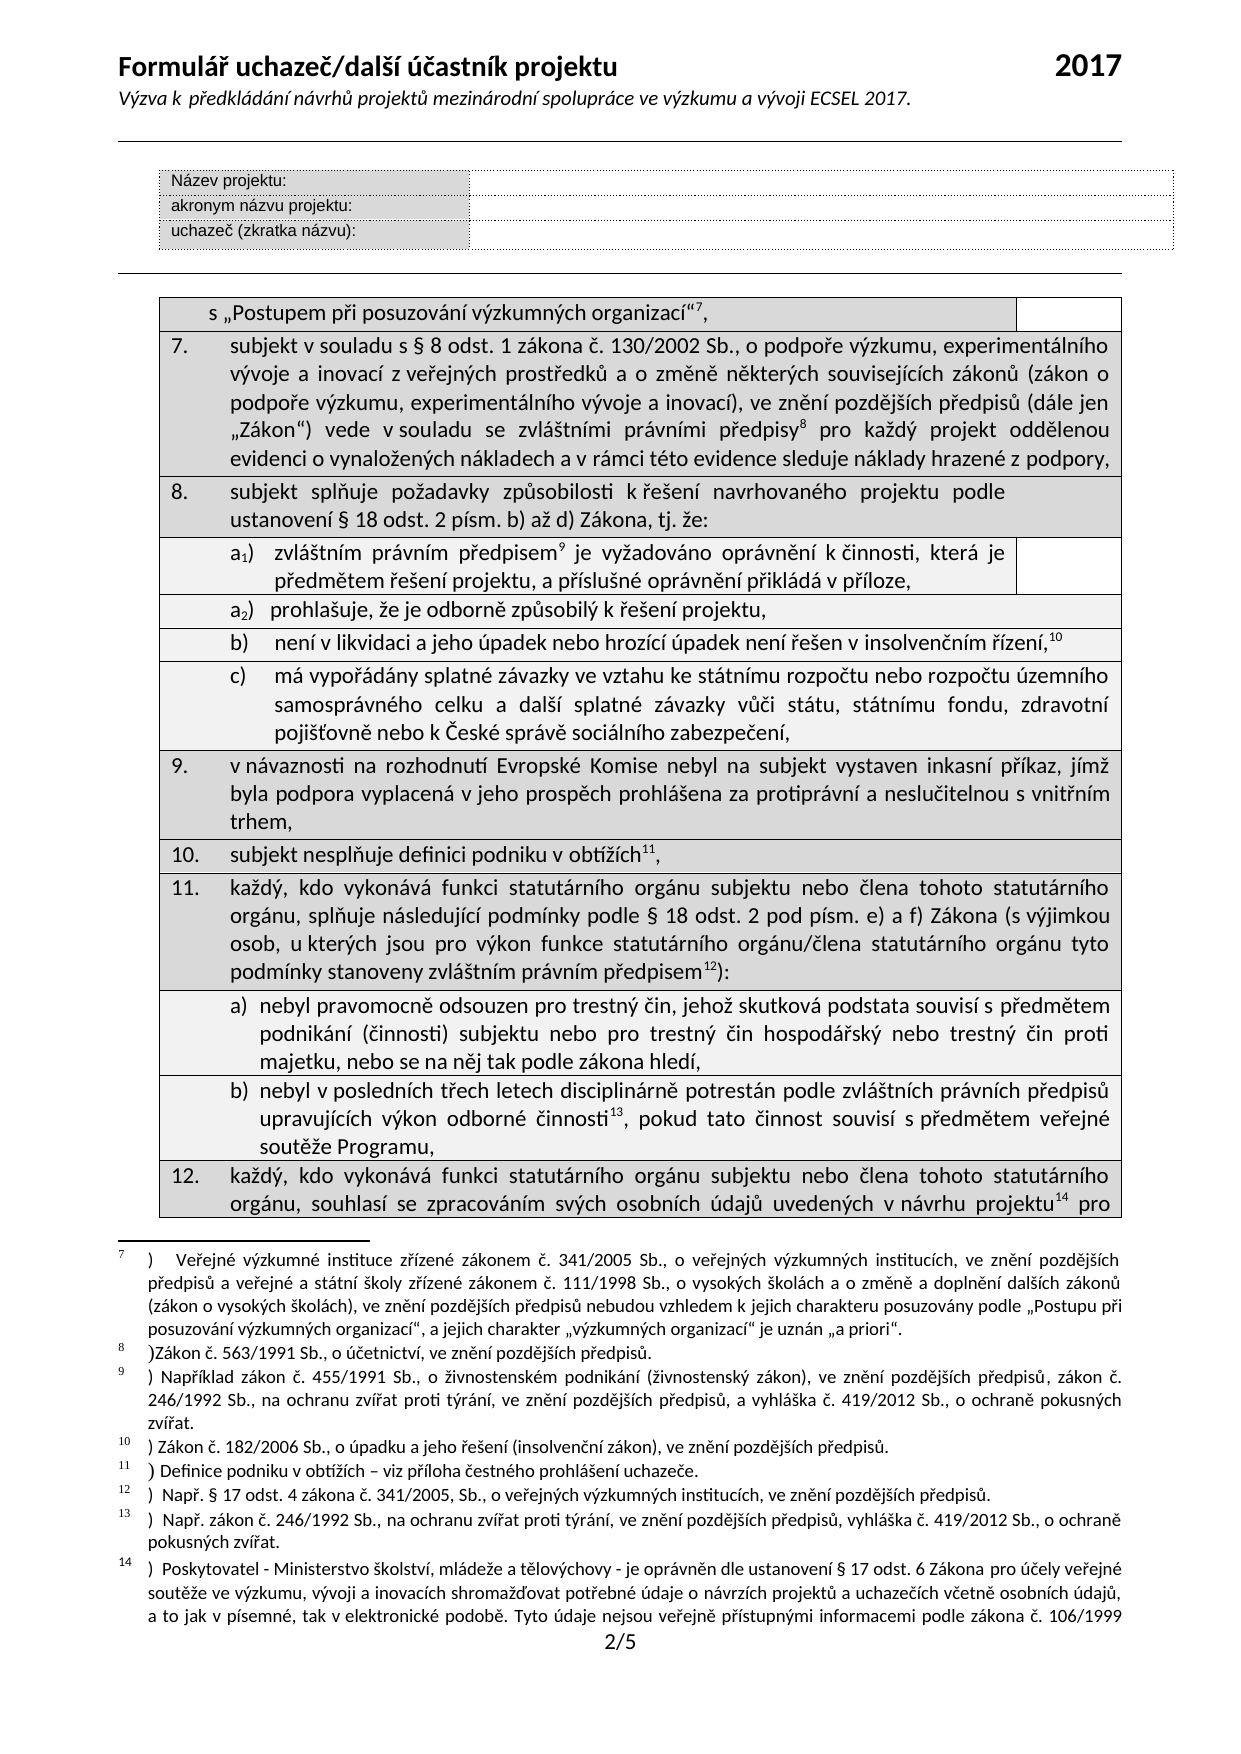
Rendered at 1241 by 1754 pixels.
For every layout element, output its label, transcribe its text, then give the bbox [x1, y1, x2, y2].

table_cell nebyl v posledních třech letech disciplinárně potrestán podle zvláštních právních předpisů upravujících výkon odborné činnosti, pokud tato činnost souvisí s předmětem veřejné soutěže Programu, [160, 1076, 1121, 1160]
table_cell [1017, 298, 1121, 331]
table_cell subjekt v kategorii „výzkumná organizace“ podal žádost o posouzení v souladu s „Postupem při posuzování výzkumných organizací“, [160, 298, 1016, 331]
table_cell nebyl pravomocně odsouzen pro trestný čin, jehož skutková podstata souvisí s předmětem podnikání (činnosti) subjektu nebo pro trestný čin hospodářský nebo trestný čin proti majetku, nebo se na něj tak podle zákona hledí, [160, 991, 1121, 1075]
table_cell subjekt nesplňuje definici podniku v obtížích, [160, 840, 1121, 872]
table_cell má vypořádány splatné závazky ve vztahu ke státnímu rozpočtu nebo rozpočtu územního samosprávného celku a další splatné závazky vůči státu, státnímu fondu, zdravotní pojišťovně nebo k České správě sociálního zabezpečení, [160, 662, 1121, 750]
table_cell a2) prohlašuje, že je odborně způsobilý k řešení projektu, [160, 595, 1121, 627]
table_cell každý, kdo vykonává funkci statutárního orgánu subjektu nebo člena tohoto statutárního orgánu, souhlasí se zpracováním svých osobních údajů uvedených v návrhu projektu pro účely veřejné soutěže Programu, [160, 1161, 1121, 1217]
table_cell v návaznosti na rozhodnutí Evropské Komise nebyl na subjekt vystaven inkasní příkaz, jímž byla podpora vyplacená v jeho prospěch prohlášena za protiprávní a neslučitelnou s vnitřním trhem, [160, 751, 1121, 839]
table_cell a1) zvláštním právním předpisem je vyžadováno oprávnění k činnosti, která je předmětem řešení projektu, a příslušné oprávnění přikládá v příloze, [642, 538, 1016, 594]
table_cell subjekt splňuje požadavky způsobilosti k řešení navrhovaného projektu podle ustanovení § 18 odst. 2 písm. b) až d) Zákona, tj. že: [160, 477, 1017, 537]
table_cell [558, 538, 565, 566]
table_cell [1017, 477, 1121, 537]
table_cell každý, kdo vykonává funkci statutárního orgánu subjektu nebo člena tohoto statutárního orgánu, splňuje následující podmínky podle § 18 odst. 2 pod písm. e) a f) Zákona (s výjimkou osob, u kterých jsou pro výkon funkce statutárního orgánu/člena statutárního orgánu tyto podmínky stanoveny zvláštním právním předpisem): [160, 874, 1121, 990]
table_cell subjekt v souladu s § 8 odst. 1 zákona č. 130/2002 Sb., o podpoře výzkumu, experimentálního vývoje a inovací z veřejných prostředků a o změně některých souvisejících zákonů (zákon o podpoře výzkumu, experimentálního vývoje a inovací), ve znění pozdějších předpisů (dále jen „Zákon“) vede v souladu se zvláštními právními předpisy pro každý projekt oddělenou evidenci o vynaložených nákladech a v rámci této evidence sleduje náklady hrazené z podpory, [160, 332, 1121, 476]
table_cell b) není v likvidaci a jeho úpadek nebo hrozící úpadek není řešen v insolvenčním řízení, [160, 629, 1121, 661]
table_cell [1017, 538, 1121, 594]
